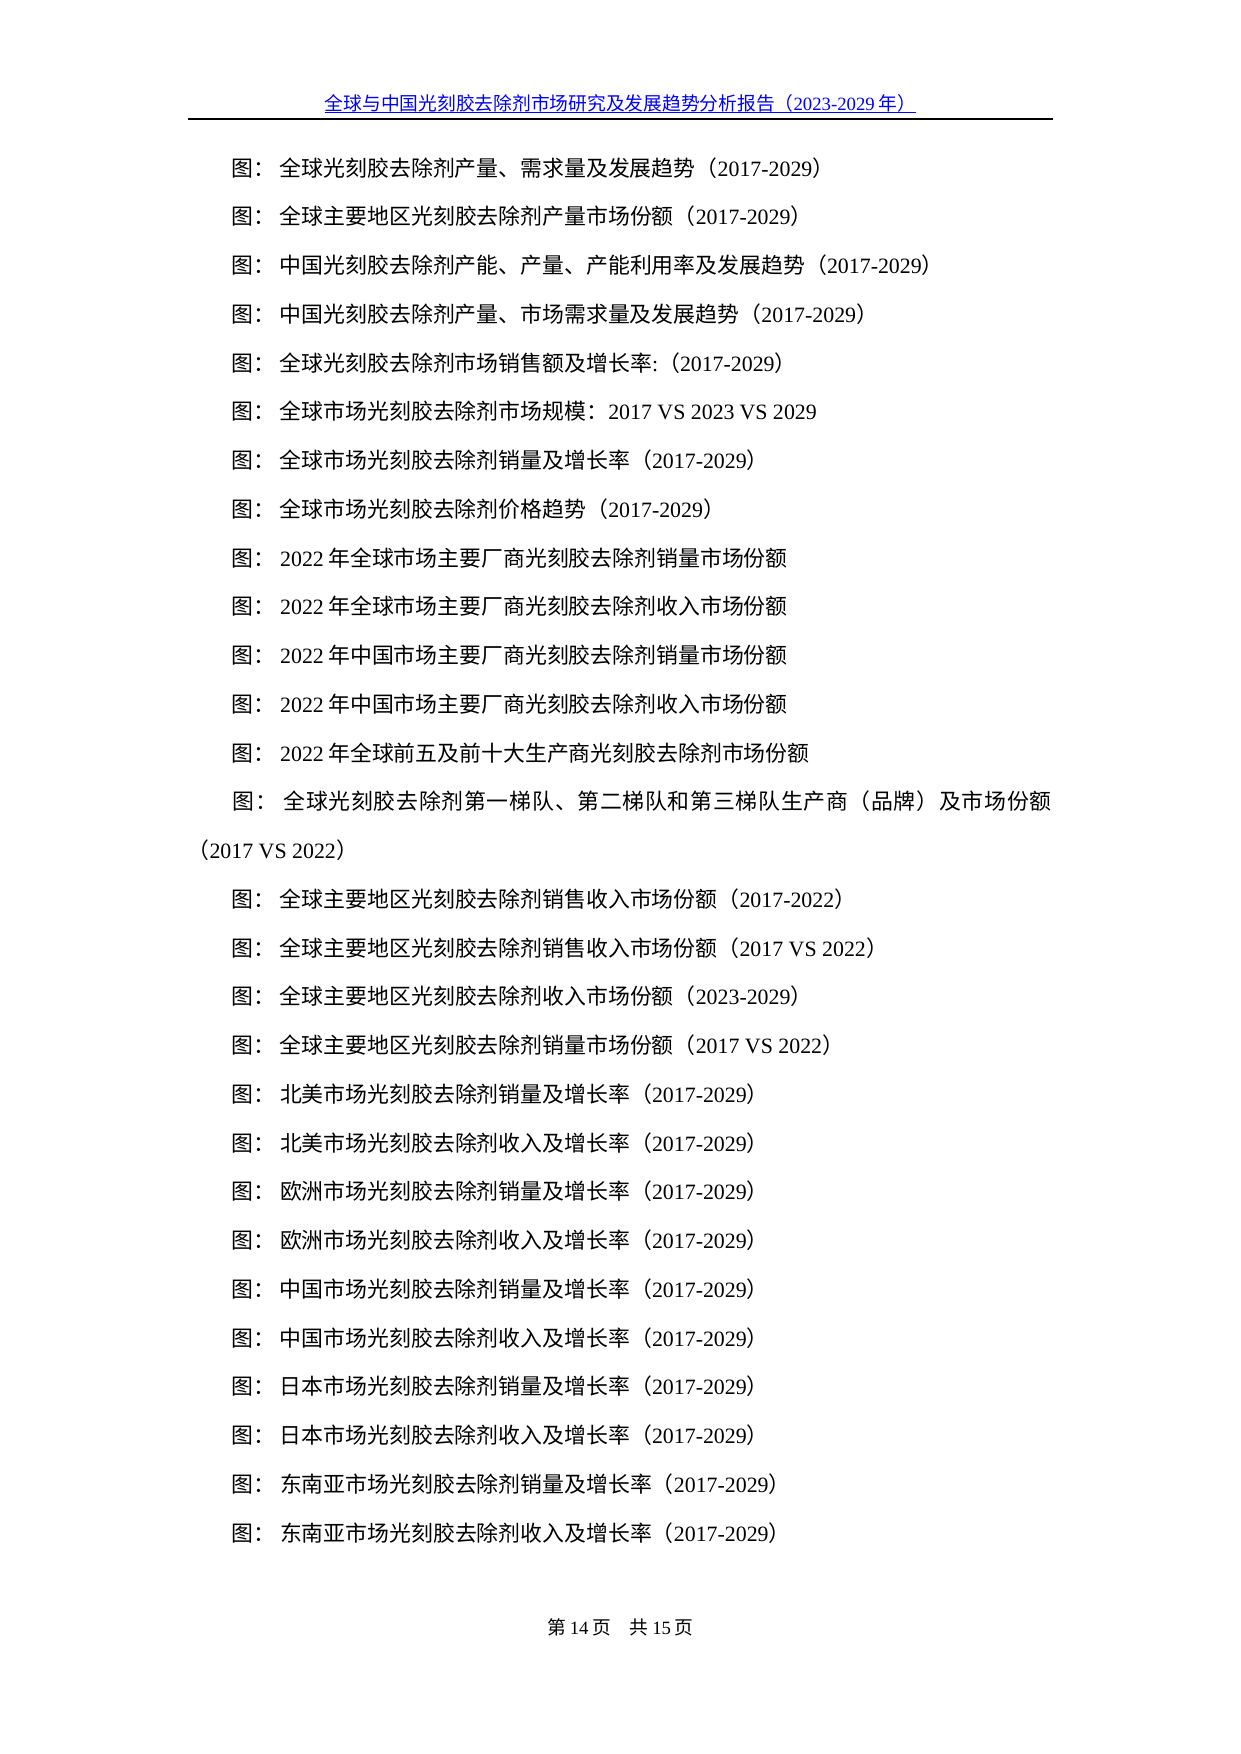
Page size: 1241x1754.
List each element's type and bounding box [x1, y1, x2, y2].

text [187, 150, 1053, 1548]
